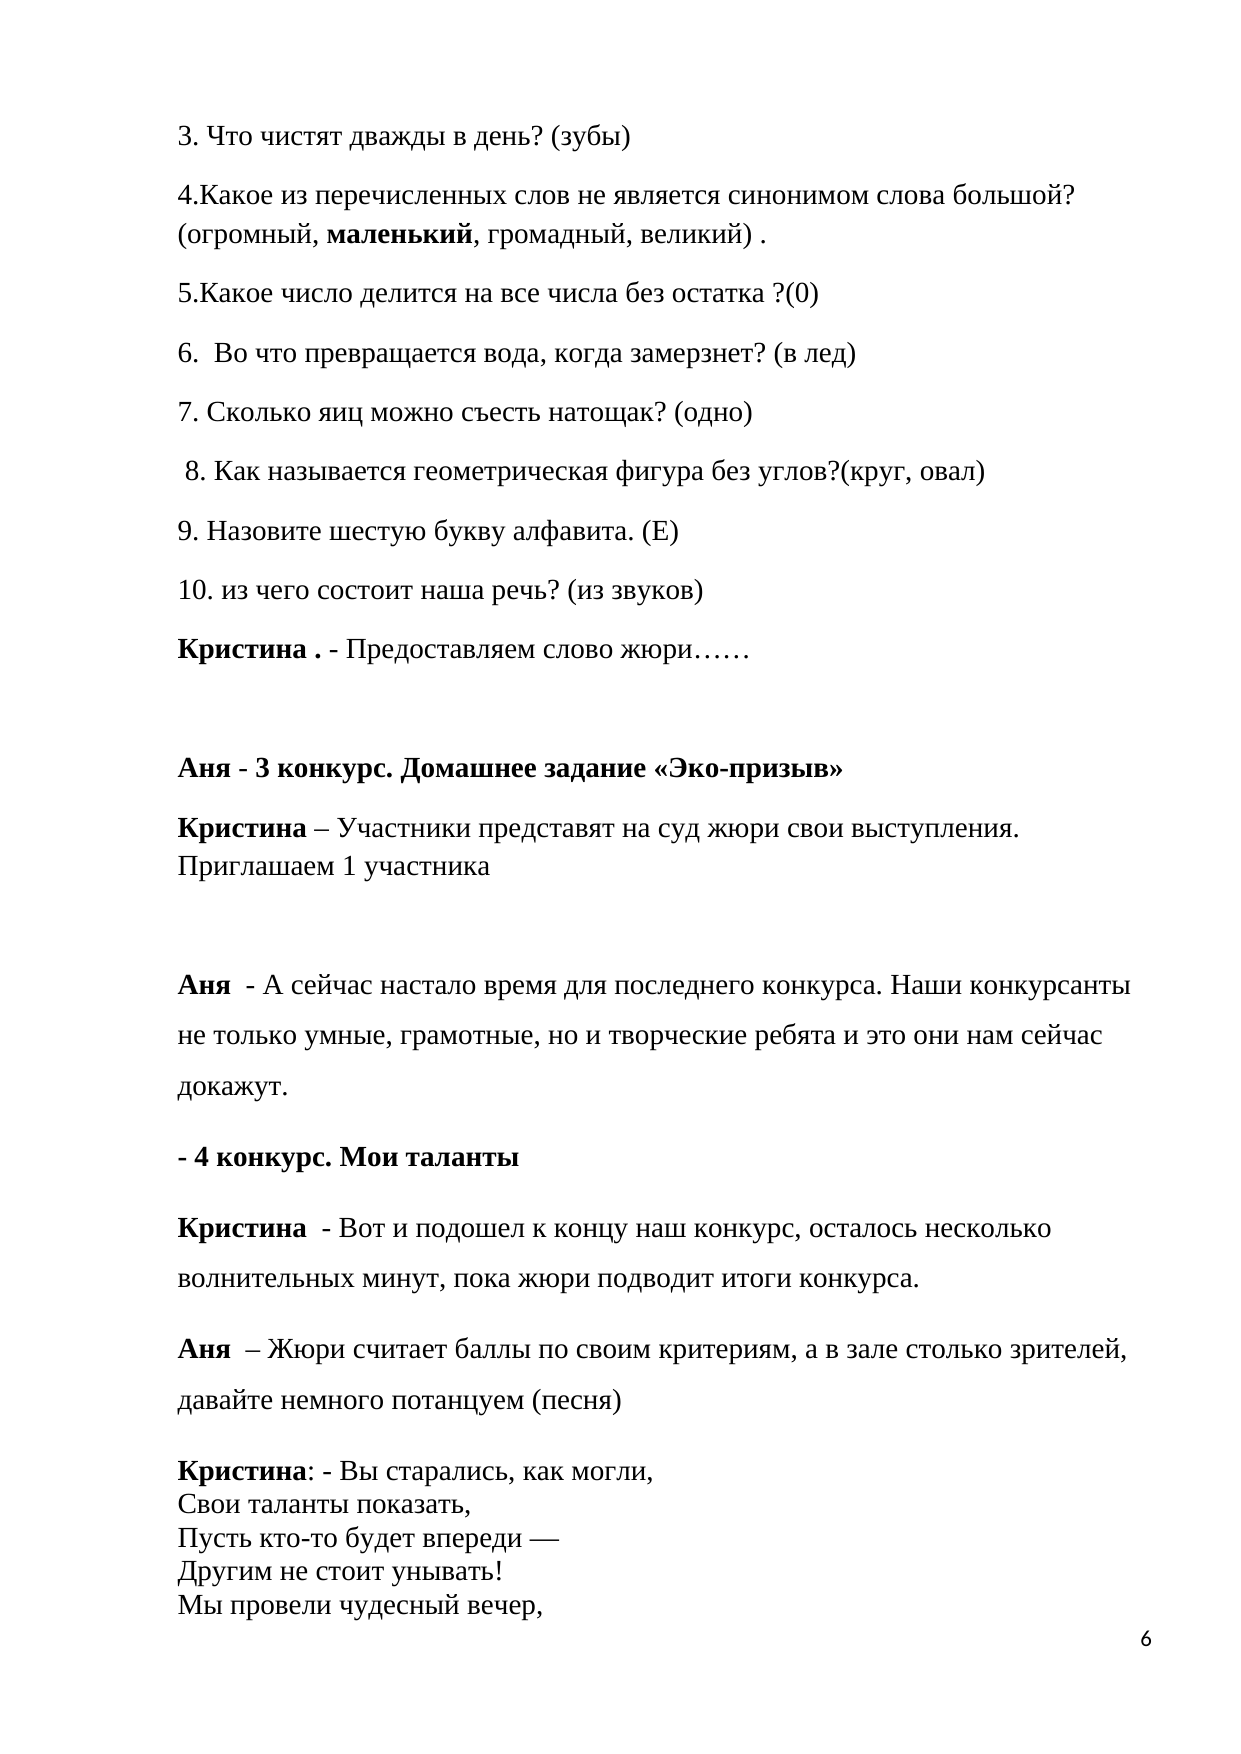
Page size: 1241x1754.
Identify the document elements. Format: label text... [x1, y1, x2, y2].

text Свои таланты показать, [177, 1486, 1152, 1520]
text 4.Какое из перечисленных слов не является синонимом слова большой? (огромный, маленький, громадный, великий) . [177, 177, 1152, 249]
text 3. Что чистят дважды в день? (зубы) [177, 118, 1152, 152]
text 6. Во что превращается вода, когда замерзнет? (в лед) [177, 335, 1152, 368]
text - 4 конкурс. Мои таланты [177, 1139, 1152, 1172]
text 10. из чего состоит наша речь? (из звуков) [177, 572, 1152, 606]
text Мы провели чудесный вечер, [177, 1587, 1152, 1621]
text 7. Сколько яиц можно съесть натощак? (одно) [177, 394, 1152, 428]
text Кристина - Вот и подошел к концу наш конкурс, осталось несколько волнительных минут, пока жюри подводит итоги конкурса. [177, 1210, 1152, 1294]
text Аня – Жюри считает баллы по своим критериям, а в зале столько зрителей, давайте немного потанцуем (песня) [177, 1331, 1152, 1415]
text Пусть кто-то будет впереди — [177, 1520, 1152, 1553]
text Аня - 3 конкурс. Домашнее задание «Эко-призыв» [177, 750, 1152, 784]
text 5.Какое число делится на все числа без остатка ?(0) [177, 275, 1152, 309]
text Кристина – Участники представят на суд жюри свои выступления. Приглашаем 1 участника [177, 810, 1152, 882]
text Аня - А сейчас настало время для последнего конкурса. Наши конкурсанты не только умные, грамотные, но и творческие ребята и это они нам сейчас докажут. [177, 967, 1152, 1101]
text Кристина . - Предоставляем слово жюри…… [177, 632, 1152, 665]
text Кристина: - Вы старались, как могли, [177, 1453, 1152, 1486]
text 9. Назовите шестую букву алфавита. (Е) [177, 513, 1152, 546]
text 8. Как называется геометрическая фигура без углов?(круг, овал) [177, 453, 1152, 487]
text Другим не стоит унывать! [177, 1553, 1152, 1587]
